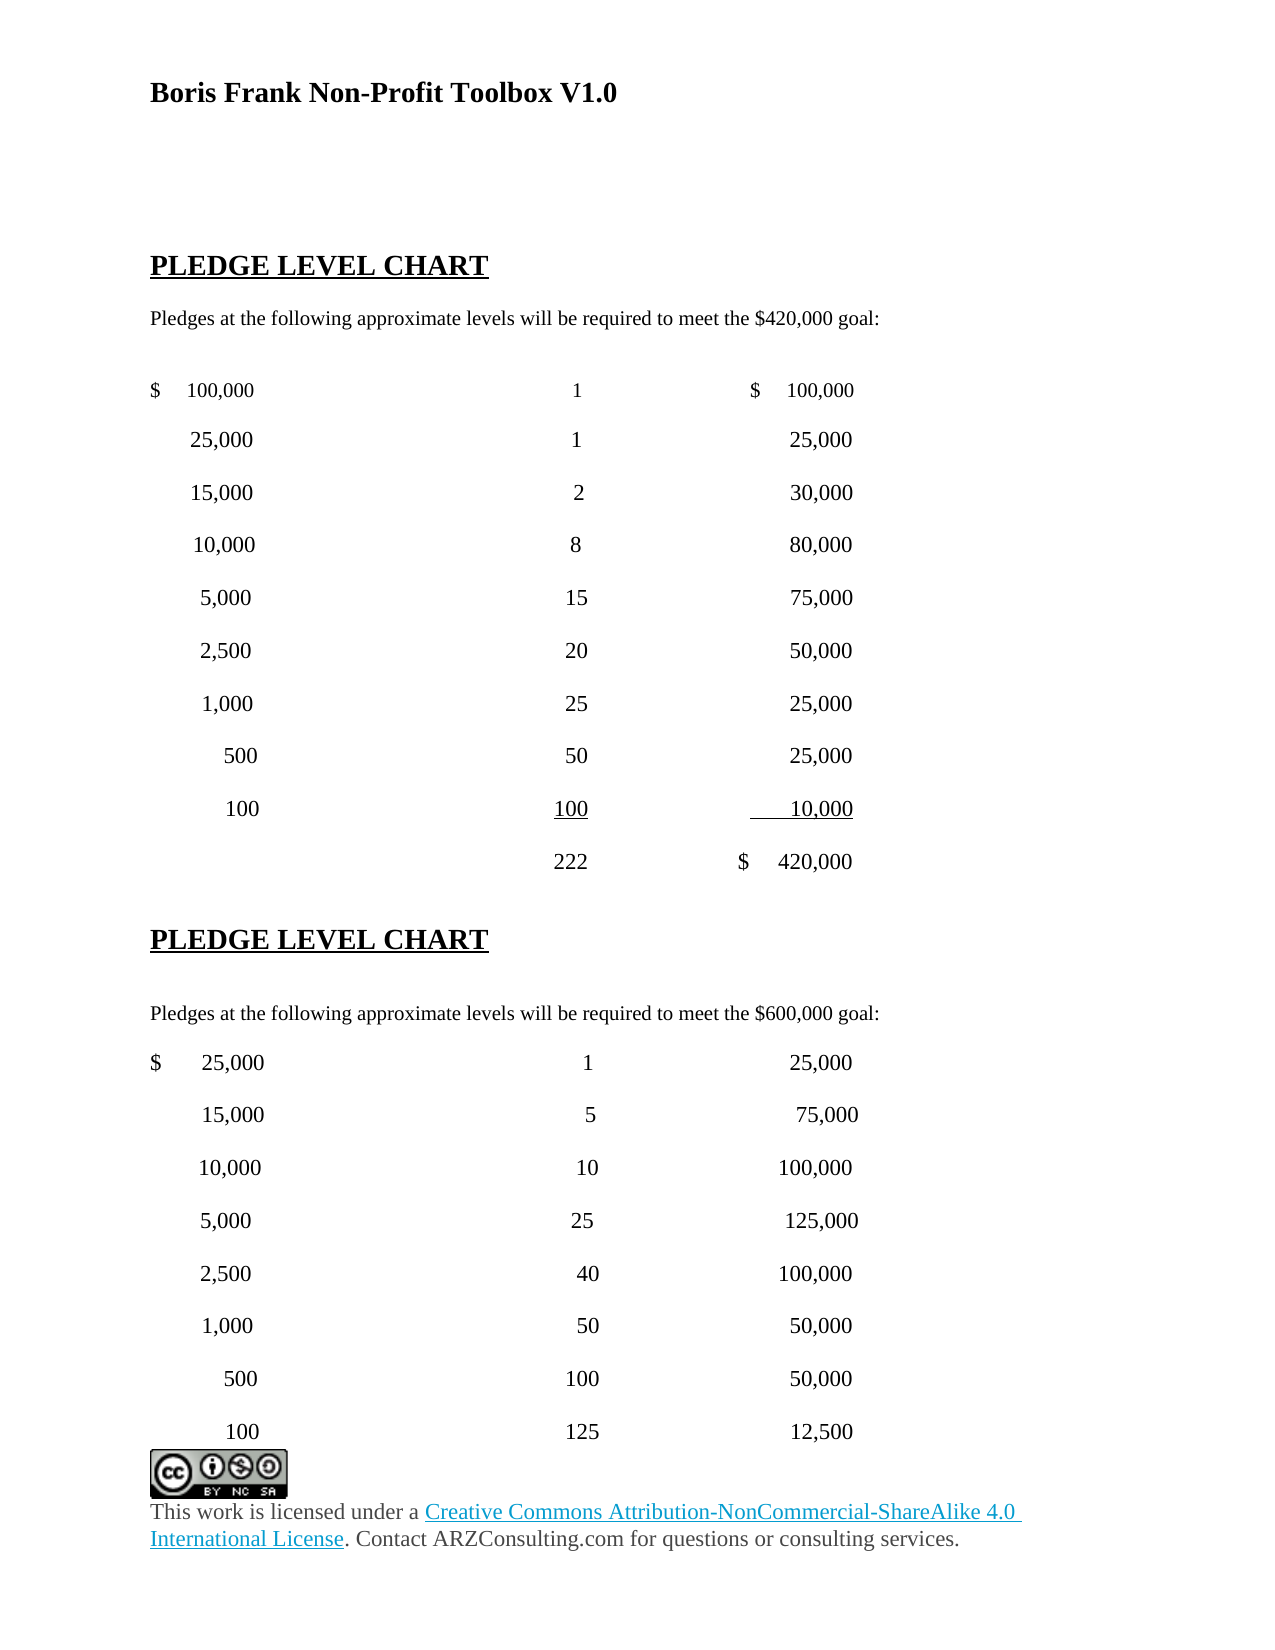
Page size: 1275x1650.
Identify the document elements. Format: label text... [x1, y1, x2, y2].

text 222 $ 420,000 [206, 848, 1125, 874]
picture [728, 1504, 733, 1514]
text 10,000 8 80,000 [112, 531, 1125, 558]
text $ 100,000 1 $ 100,000 [150, 378, 1125, 402]
text PLEDGE LEVEL CHART [150, 248, 1125, 282]
text 10,000 10 100,000 [112, 1154, 1125, 1181]
text 500 100 50,000 [150, 1365, 1125, 1391]
text 15,000 2 30,000 [150, 479, 1125, 505]
text 15,000 5 75,000 [150, 1101, 1125, 1128]
text Pledges at the following approximate levels will be required to meet the $420,000 goal: [150, 306, 1125, 330]
text 100 125 12,500 [225, 1418, 1125, 1444]
text 5,000 25 125,000 [131, 1207, 1125, 1233]
text 2,500 20 50,000 [131, 637, 1125, 663]
text 5,000 15 75,000 [131, 584, 1125, 611]
picture [150, 1449, 288, 1499]
text 1,000 50 50,000 [150, 1312, 1125, 1339]
text Pledges at the following approximate levels will be required to meet the $600,000 goal: [150, 1001, 1125, 1025]
text 500 50 25,000 [150, 742, 1125, 769]
text 25,000 1 25,000 [150, 426, 1125, 452]
text 100 100 10,000 [225, 795, 1125, 821]
text 2,500 40 100,000 [131, 1259, 1125, 1286]
text $ 25,000 1 25,000 [150, 1049, 1125, 1075]
text 1,000 25 25,000 [150, 689, 1125, 716]
text PLEDGE LEVEL CHART [150, 922, 1125, 956]
